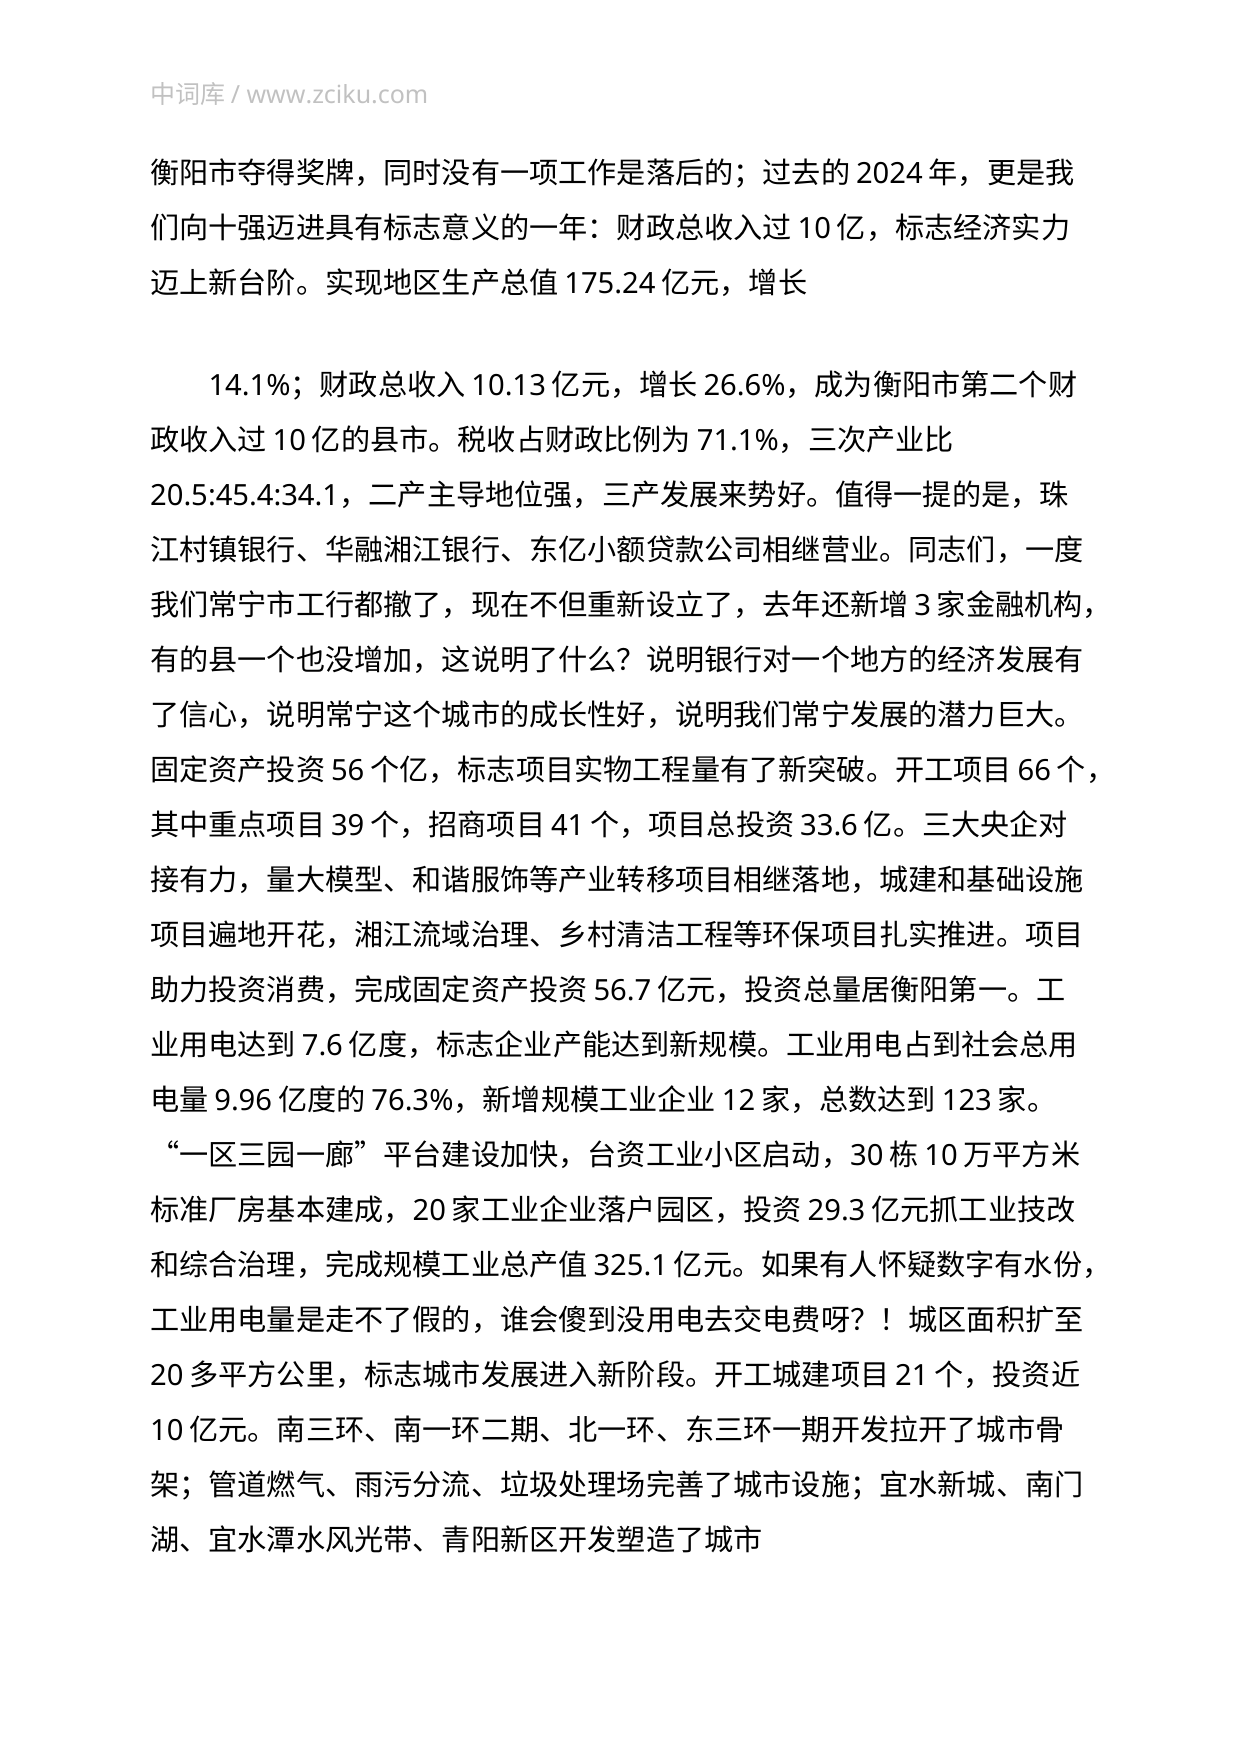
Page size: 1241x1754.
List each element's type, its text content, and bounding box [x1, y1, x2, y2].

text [150, 150, 1090, 302]
text 14.1%；财政总收入10.13亿元，增长26.6%，成为衡阳市第二个财政收入过10亿的县市。税收占财政比例为71.1%，三次产业比20.5:45.4:34.1，二产主导地位强，三产发展来势好。值得一提的是，珠江村镇银行、华融湘江银行、东亿小额贷款公司相继营业。同志们，一度我们常宁市工行都撤了，现在不但重新设立了，去年还新增3家金融机构，有的县一个也没增加，这说明了什么？说明银行对一个地方的经济发展有了信心，说明常宁这个城市的成长性好，说明我们常宁发展的潜力巨大。固定资产投资56个亿，标志项目实物工程量有了新突破。开工项目66个，其中重点项目39个，招商项目41个，项目总投资33.6亿。三大央企对接有力，量大模型、和谐服饰等产业转移项目相继落地，城建和基础设施项目遍地开花，湘江流域治理、乡村清洁工程等环保项目扎实推进。项目助力投资消费，完成固定资产投资56.7亿元，投资总量居衡阳第一。工业用电达到7.6亿度，标志企业产能达到新规模。工业用电占到社会总用电量9.96亿度的76.3%，新增规模工业企业12家，总数达到123家。“一区三园一廊”平台建设加快，台资工业小区启动，30栋10万平方米标准厂房基本建成，20家工业企业落户园区，投资29.3亿元抓工业技改和综合治理，完成规模工业总产值325.1亿元。如果有人怀疑数字有水份，工业用电量是走不了假的，谁会傻到没用电去交电费呀？！城区面积扩至20多平方公里，标志城市发展进入新阶段。开工城建项目21个，投资近10亿元。南三环、南一环二期、北一环、东三环一期开发拉开了城市骨架；管道燃气、雨污分流、垃圾处理场完善了城市设施；宜水新城、南门湖、宜水潭水风光带、青阳新区开发塑造了城市 [150, 362, 1090, 1558]
